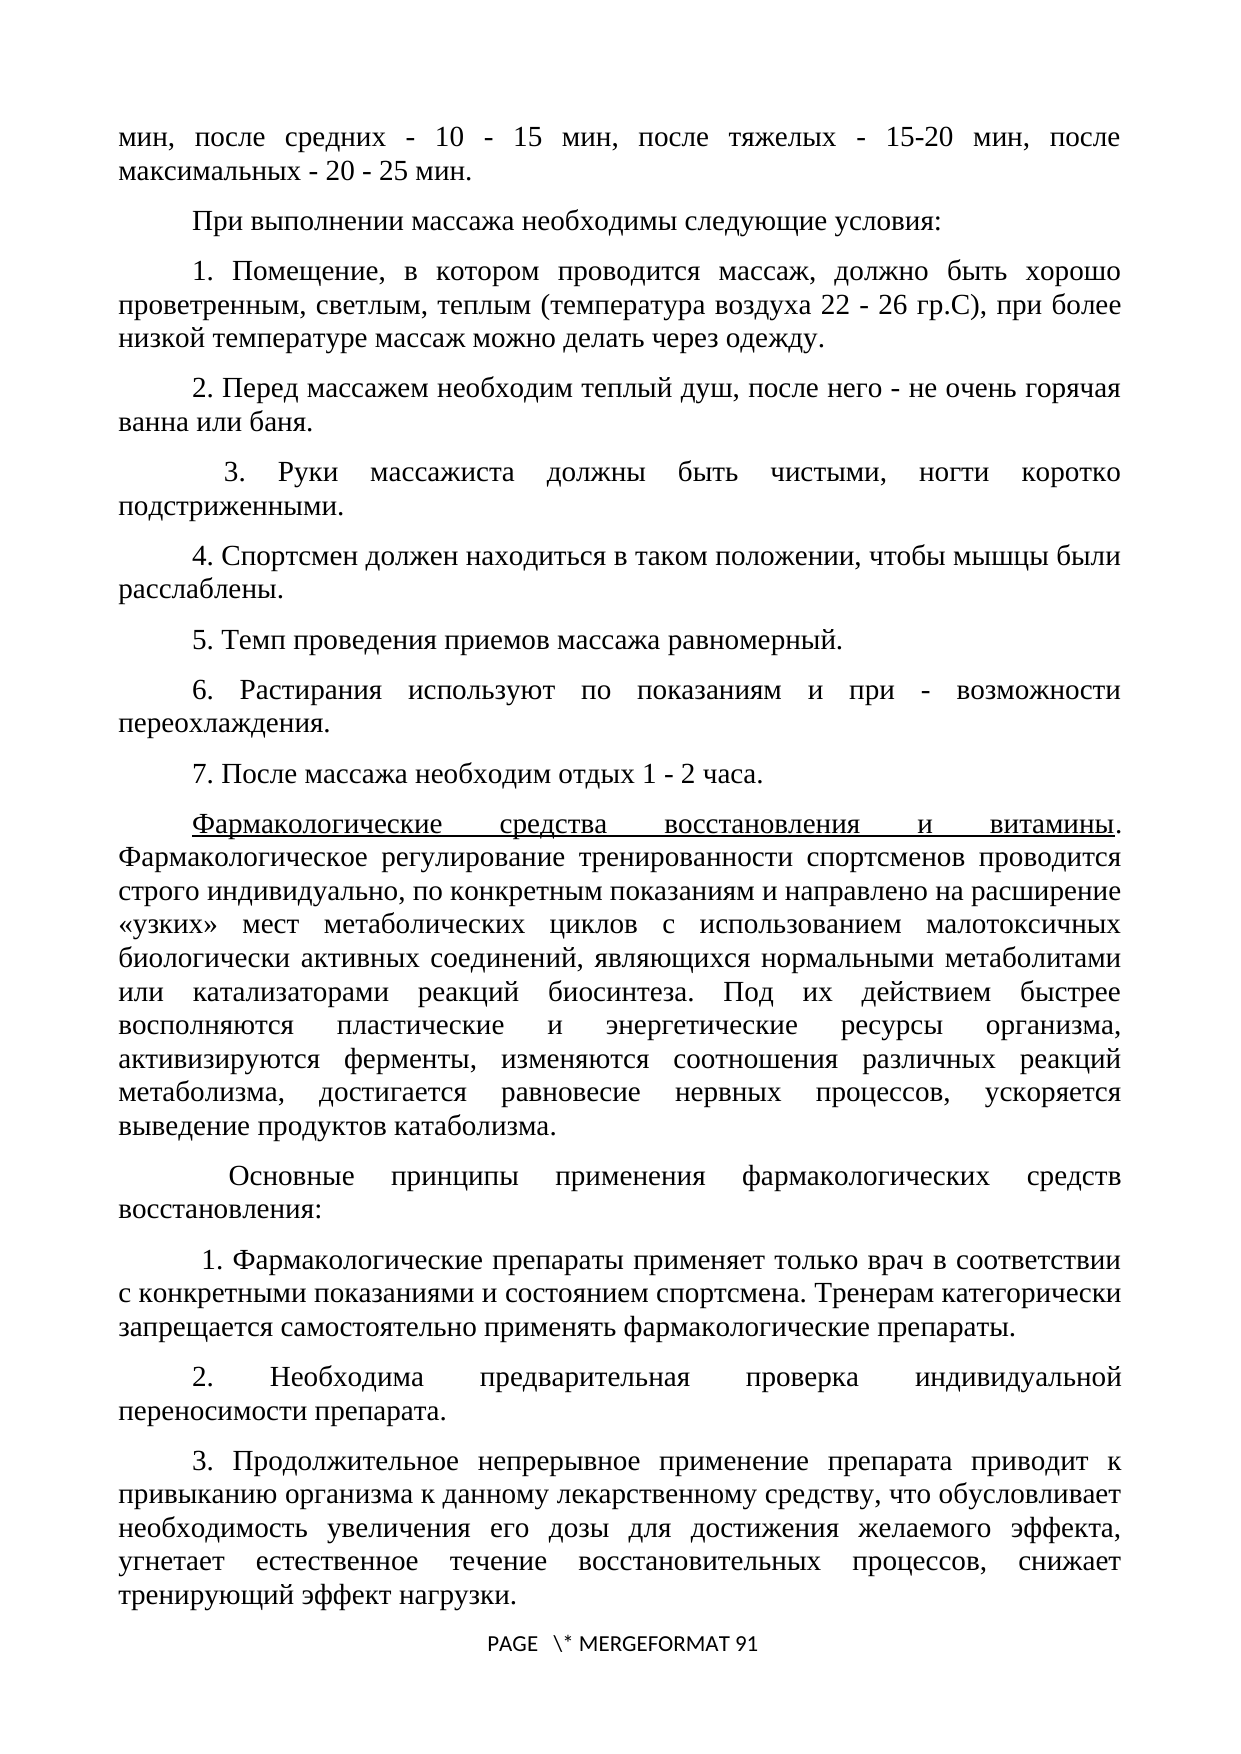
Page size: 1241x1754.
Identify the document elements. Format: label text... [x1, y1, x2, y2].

text 7. После массажа необходим отдых 1 - 2 часа. [118, 756, 1122, 789]
text 1. Фармакологические препараты применяет только врач в соответствии с конкретными показаниями и состоянием спортсмена. Тренерам категорически запрещается самостоятельно применять фармакологические препараты. [118, 1242, 1122, 1342]
text Основные принципы применения фармакологических средств восстановления: [118, 1158, 1122, 1225]
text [118, 119, 1122, 186]
text 4. Спортсмен должен находиться в таком положении, чтобы мышцы были расслаблены. [118, 538, 1122, 605]
text 2. Необходима предварительная проверка индивидуальной переносимости препарата. [118, 1359, 1122, 1426]
text 6. Растирания используют по показаниям и при - возможности переохлаждения. [118, 672, 1122, 739]
text 5. Темп проведения приемов массажа равномерный. [118, 622, 1122, 655]
text 3. Руки массажиста должны быть чистыми, ногти коротко подстриженными. [118, 454, 1122, 521]
text 2. Перед массажем необходим теплый душ, после него - не очень горячая ванна или баня. [118, 371, 1122, 438]
text Фармакологические средства восстановления и витамины. Фармакологическое регулирование тренированности спортсменов проводится строго индивидуально, по конкретным показаниям и направлено на расширение «узких» мест метаболических циклов с использованием малотоксичных биологически активных соединений, являющихся нормальными метаболитами или катализаторами реакций биосинтеза. Под их действием быстрее восполняются пластические и энергетические ресурсы организма, активизируются ферменты, изменяются соотношения различных реакций метаболизма, достигается равновесие нервных процессов, ускоряется выведение продуктов катаболизма. [118, 806, 1122, 1141]
text При выполнении массажа необходимы следующие условия: [118, 203, 1122, 237]
text 3. Продолжительное непрерывное применение препарата приводит к привыканию организма к данному лекарственному средству, что обусловливает необходимость увеличения его дозы для достижения желаемого эффекта, угнетает естественное течение восстановительных процессов, снижает тренирующий эффект нагрузки. [118, 1443, 1122, 1611]
text 1. Помещение, в котором проводится массаж, должно быть хорошо проветренным, светлым, теплым (температура воздуха 22 - 26 гр.С), при более низкой температуре массаж можно делать через одежду. [118, 253, 1122, 354]
